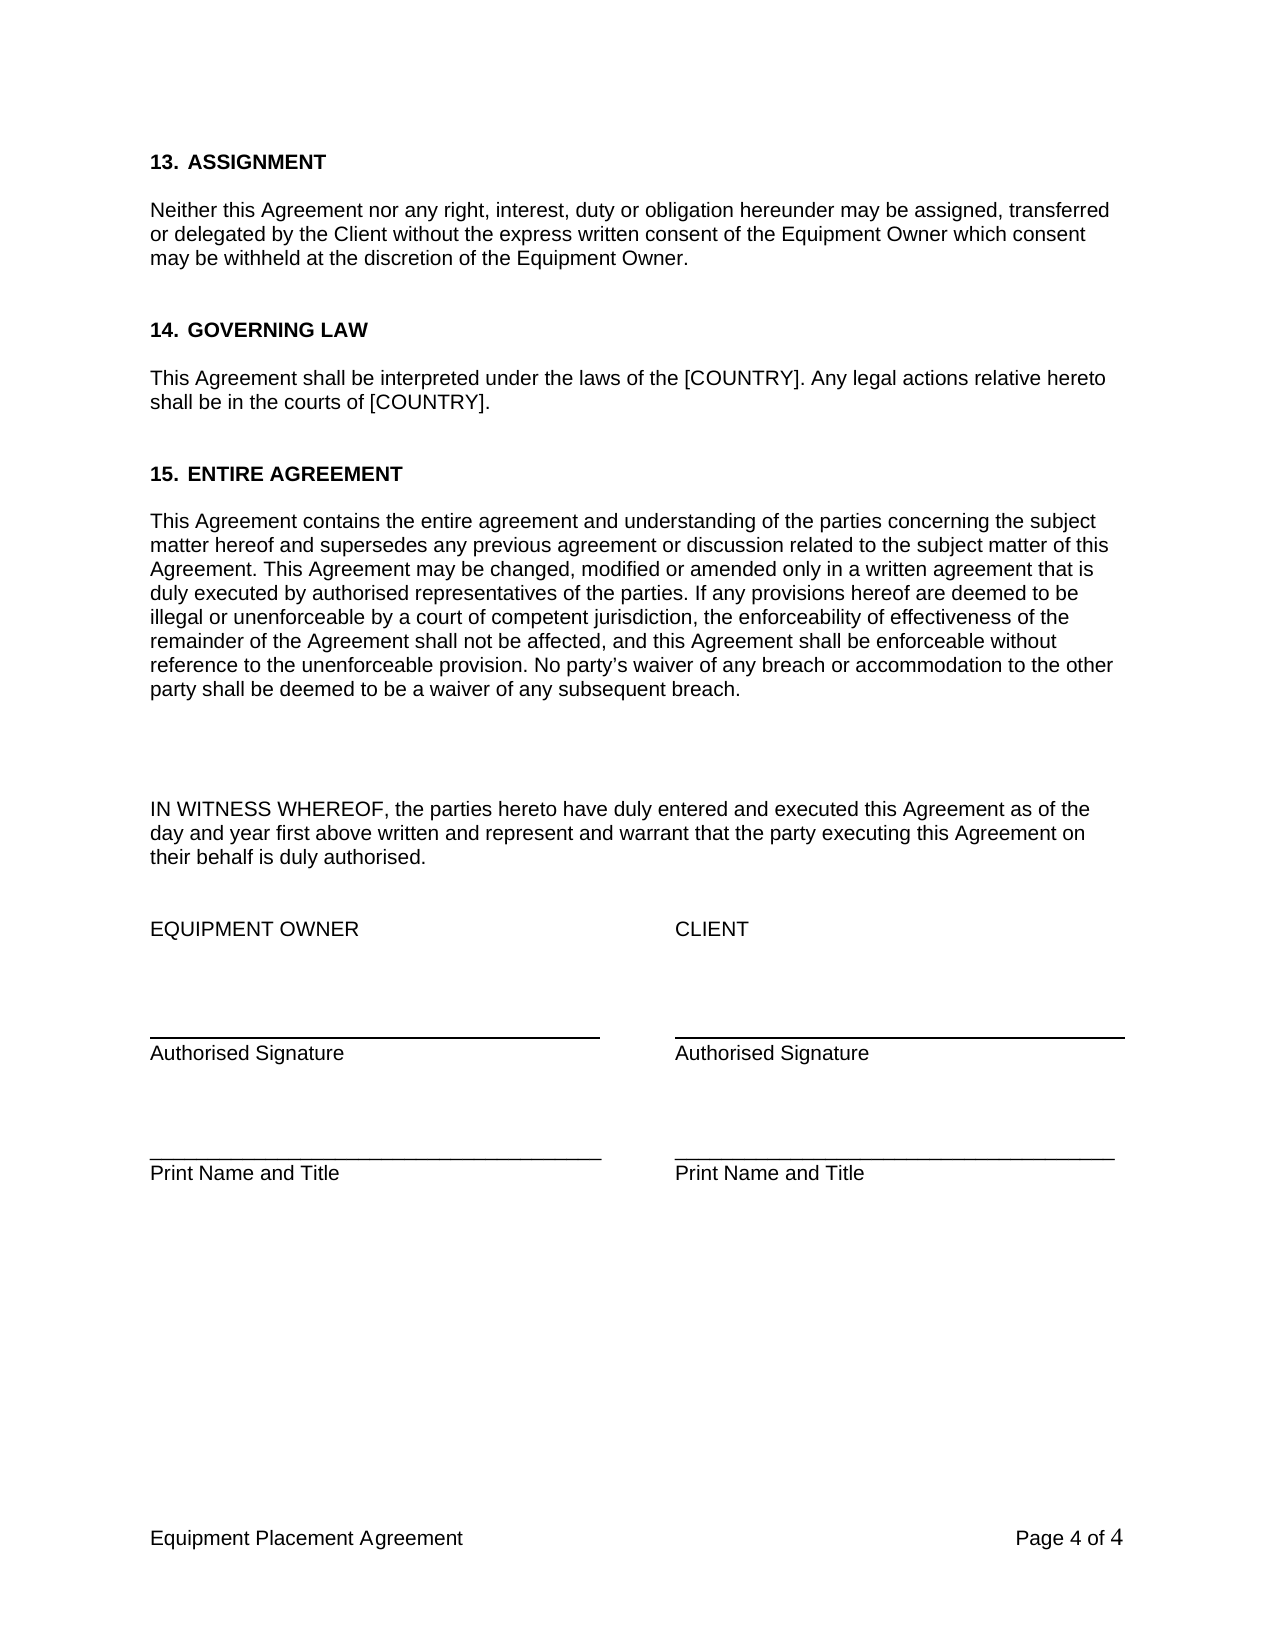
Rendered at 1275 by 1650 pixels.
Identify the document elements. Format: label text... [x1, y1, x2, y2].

text IN WITNESS WHEREOF, the parties hereto have duly entered and executed this Agreement as of the day and year first above written and represent and warrant that the party executing this Agreement on their behalf is duly authorised. [150, 797, 1125, 869]
text Neither this Agreement nor any right, interest, duty or obligation hereunder may be assigned, transferred or delegated by the Client without the express written consent of the Equipment Owner which consent may be withheld at the discretion of the Equipment Owner. [150, 198, 1125, 270]
list ENTIRE AGREEMENT [150, 461, 1125, 485]
list ASSIGNMENT [150, 150, 1125, 174]
text _______________________________________ ______________________________________ [150, 1137, 1125, 1161]
text This Agreement shall be interpreted under the laws of the [COUNTRY]. Any legal actions relative hereto shall be in the courts of [COUNTRY]. [150, 366, 1125, 413]
text This Agreement contains the entire agreement and understanding of the parties concerning the subject matter hereof and supersedes any previous agreement or discussion related to the subject matter of this Agreement. This Agreement may be changed, modified or amended only in a written agreement that is duly executed by authorised representatives of the parties. If any provisions hereof are deemed to be illegal or unenforceable by a court of competent jurisdiction, the enforceability of effectiveness of the remainder of the Agreement shall not be affected, and this Agreement shall be enforceable without reference to the unenforceable provision. No party’s waiver of any breach or accommodation to the other party shall be deemed to be a waiver of any subsequent breach. [150, 509, 1125, 701]
text Authorised Signature Authorised Signature [150, 1041, 1125, 1065]
text EQUIPMENT OWNER CLIENT [150, 917, 1125, 941]
list GOVERNING LAW [150, 318, 1125, 342]
text Print Name and Title Print Name and Title [150, 1161, 1125, 1185]
